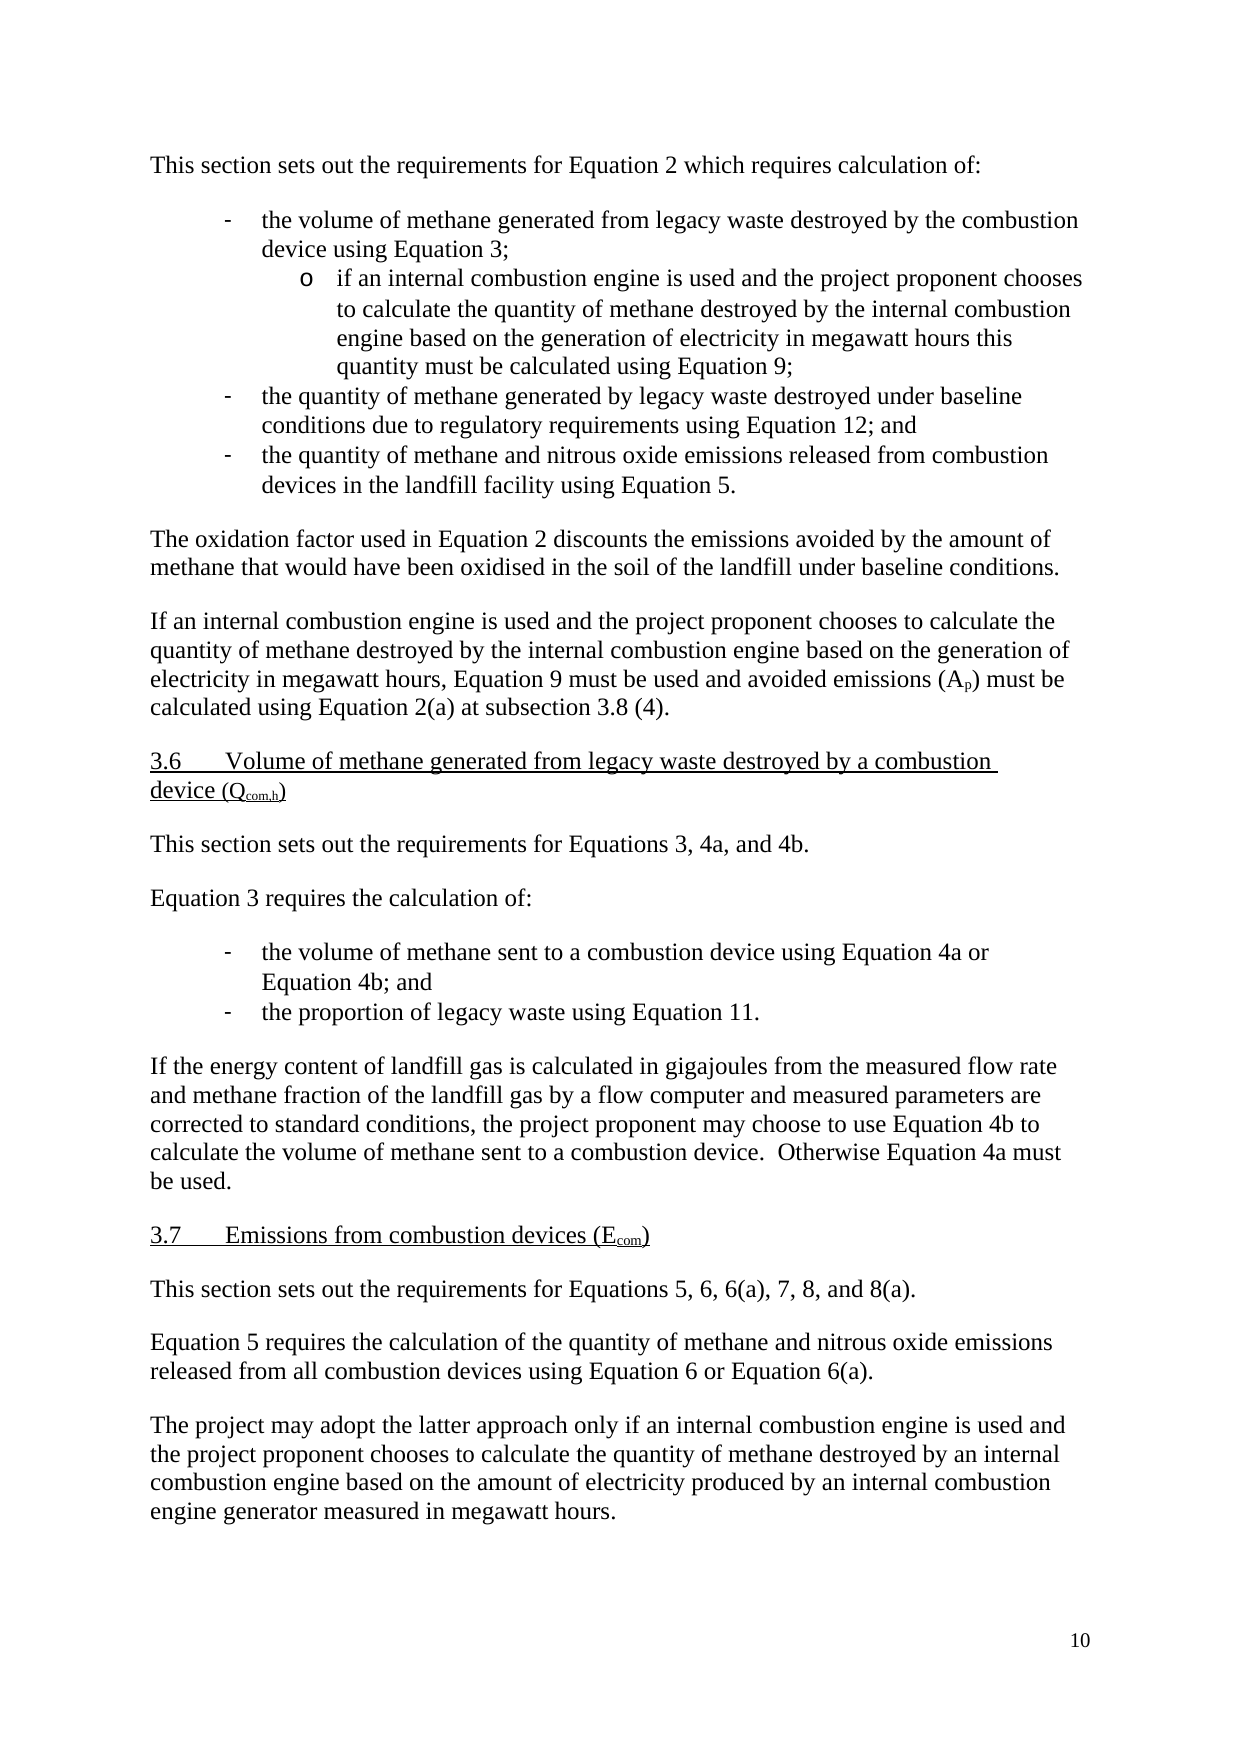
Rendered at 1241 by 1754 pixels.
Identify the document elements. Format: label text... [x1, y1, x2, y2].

list the proportion of legacy waste using Equation 11. [224, 996, 1090, 1026]
list the quantity of methane generated by legacy waste destroyed under baseline conditions due to regulatory requirements using Equation 12; and [224, 380, 1090, 439]
text 3.6 Volume of methane generated from legacy waste destroyed by a combustion device (Qcom,h) [150, 746, 1090, 804]
text This section sets out the requirements for Equations 3, 4a, and 4b. [150, 829, 1090, 858]
text Equation 5 requires the calculation of the quantity of methane and nitrous oxide emissions released from all combustion devices using Equation 6 or Equation 6(a). [150, 1327, 1090, 1385]
text This section sets out the requirements for Equation 2 which requires calculation of: [150, 150, 1090, 179]
list the volume of methane sent to a combustion device using Equation 4a or Equation 4b; and [224, 936, 1090, 996]
list if an internal combustion engine is used and the project proponent chooses to calculate the quantity of methane destroyed by the internal combustion engine based on the generation of electricity in megawatt hours this quantity must be calculated using Equation 9; [299, 263, 1090, 380]
text The oxidation factor used in Equation 2 discounts the emissions avoided by the amount of methane that would have been oxidised in the soil of the landfill under baseline conditions. [150, 524, 1090, 581]
text 3.7 Emissions from combustion devices (Ecom) [150, 1220, 1090, 1249]
text Equation 3 requires the calculation of: [150, 883, 1090, 911]
text If the energy content of landfill gas is calculated in gigajoules from the measured flow rate and methane fraction of the landfill gas by a flow computer and measured parameters are corrected to standard conditions, the project proponent may choose to use Equation 4b to calculate the volume of methane sent to a combustion device. Otherwise Equation 4a must be used. [150, 1051, 1090, 1195]
list the volume of methane generated from legacy waste destroyed by the combustion device using Equation 3; [224, 204, 1090, 263]
text If an internal combustion engine is used and the project proponent chooses to calculate the quantity of methane destroyed by the internal combustion engine based on the generation of electricity in megawatt hours, Equation 9 must be used and avoided emissions (Ap) must be calculated using Equation 2(a) at subsection 3.8 (4). [150, 606, 1090, 721]
text This section sets out the requirements for Equations 5, 6, 6(a), 7, 8, and 8(a). [150, 1274, 1090, 1302]
list the quantity of methane and nitrous oxide emissions released from combustion devices in the landfill facility using Equation 5. [224, 439, 1090, 499]
text The project may adopt the latter approach only if an internal combustion engine is used and the project proponent chooses to calculate the quantity of methane destroyed by an internal combustion engine based on the amount of electricity produced by an internal combustion engine generator measured in megawatt hours. [150, 1410, 1090, 1525]
